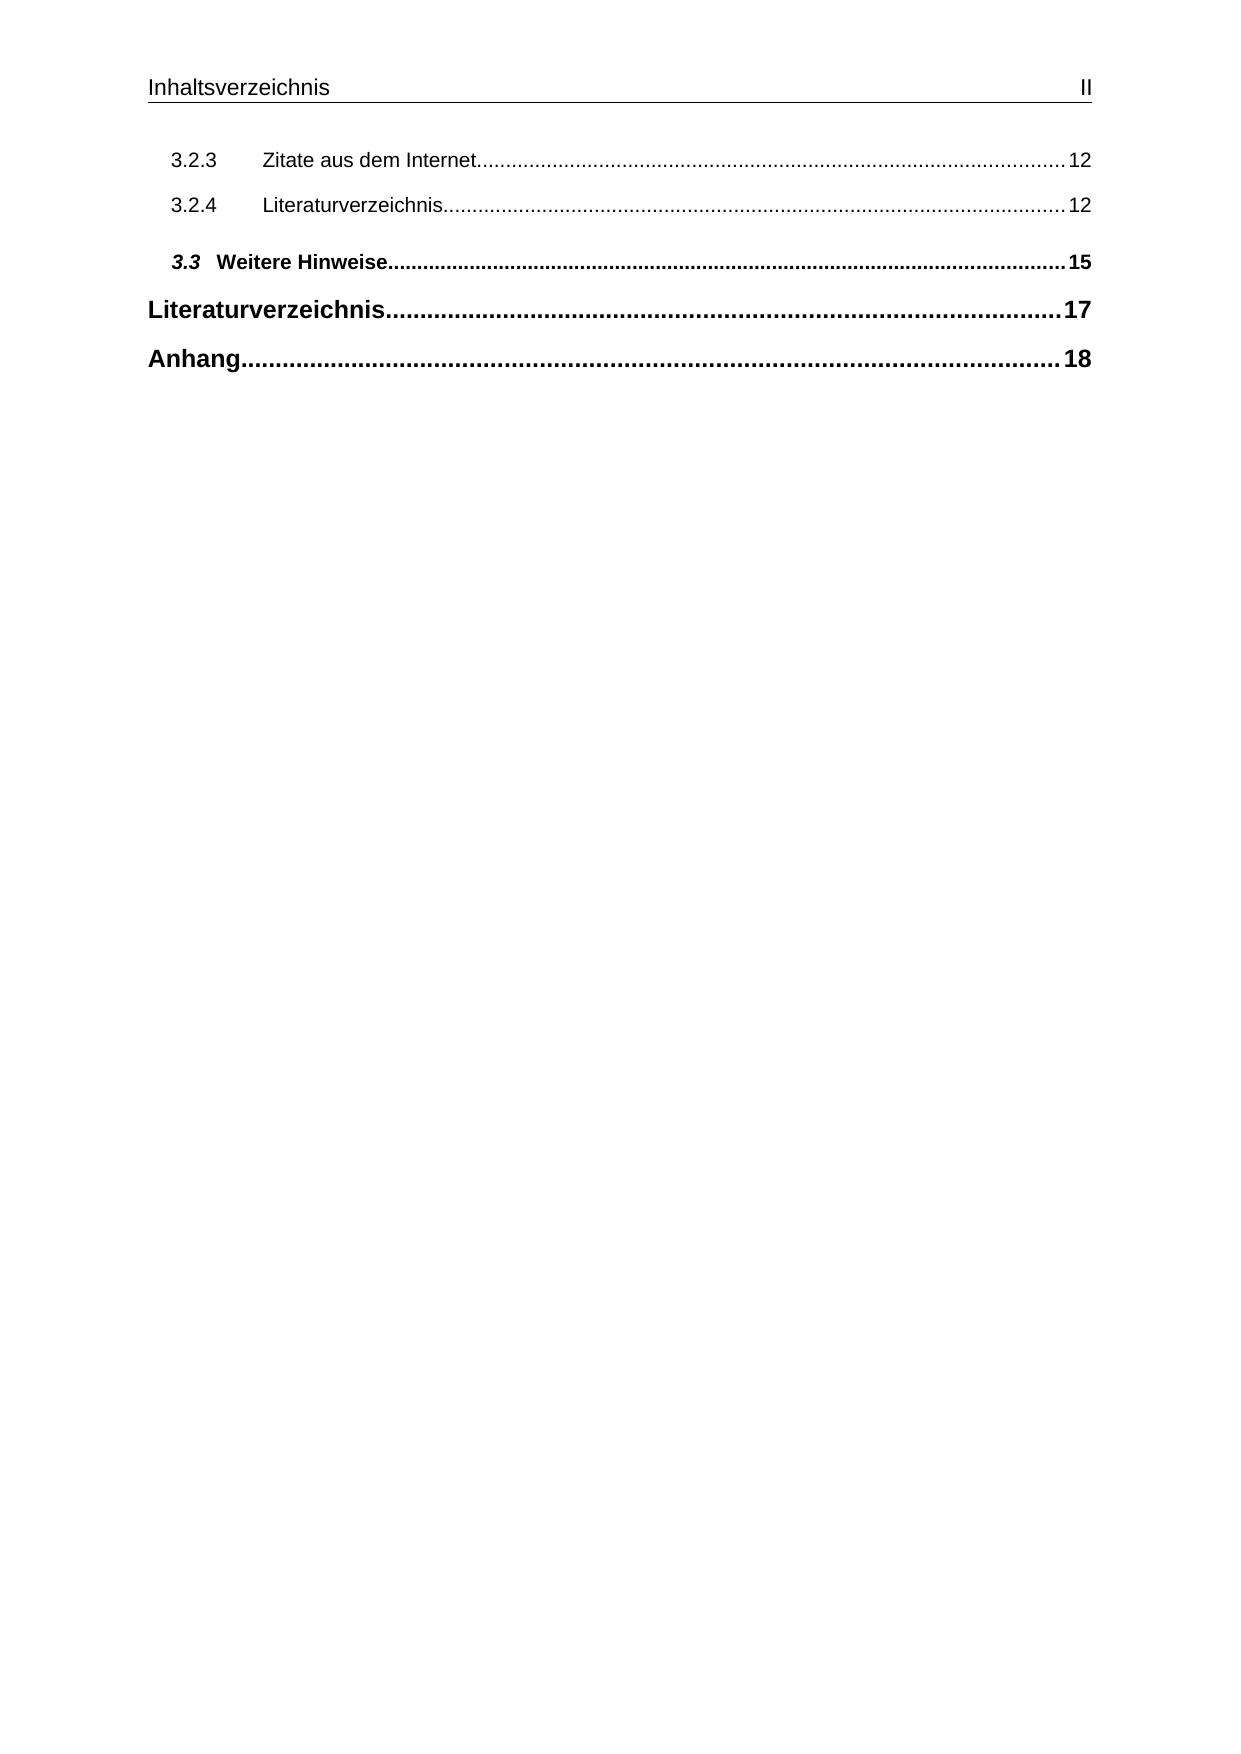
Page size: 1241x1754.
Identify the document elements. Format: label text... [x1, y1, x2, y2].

text 3.2.3 Zitate aus dem Internet 12 [171, 148, 1092, 172]
text Anhang 18 [148, 344, 1092, 373]
text 3.3 Weitere Hinweise 15 [148, 250, 1092, 274]
text Literaturverzeichnis 17 [148, 294, 1092, 323]
text 3.2.4 Literaturverzeichnis 12 [171, 192, 1092, 216]
